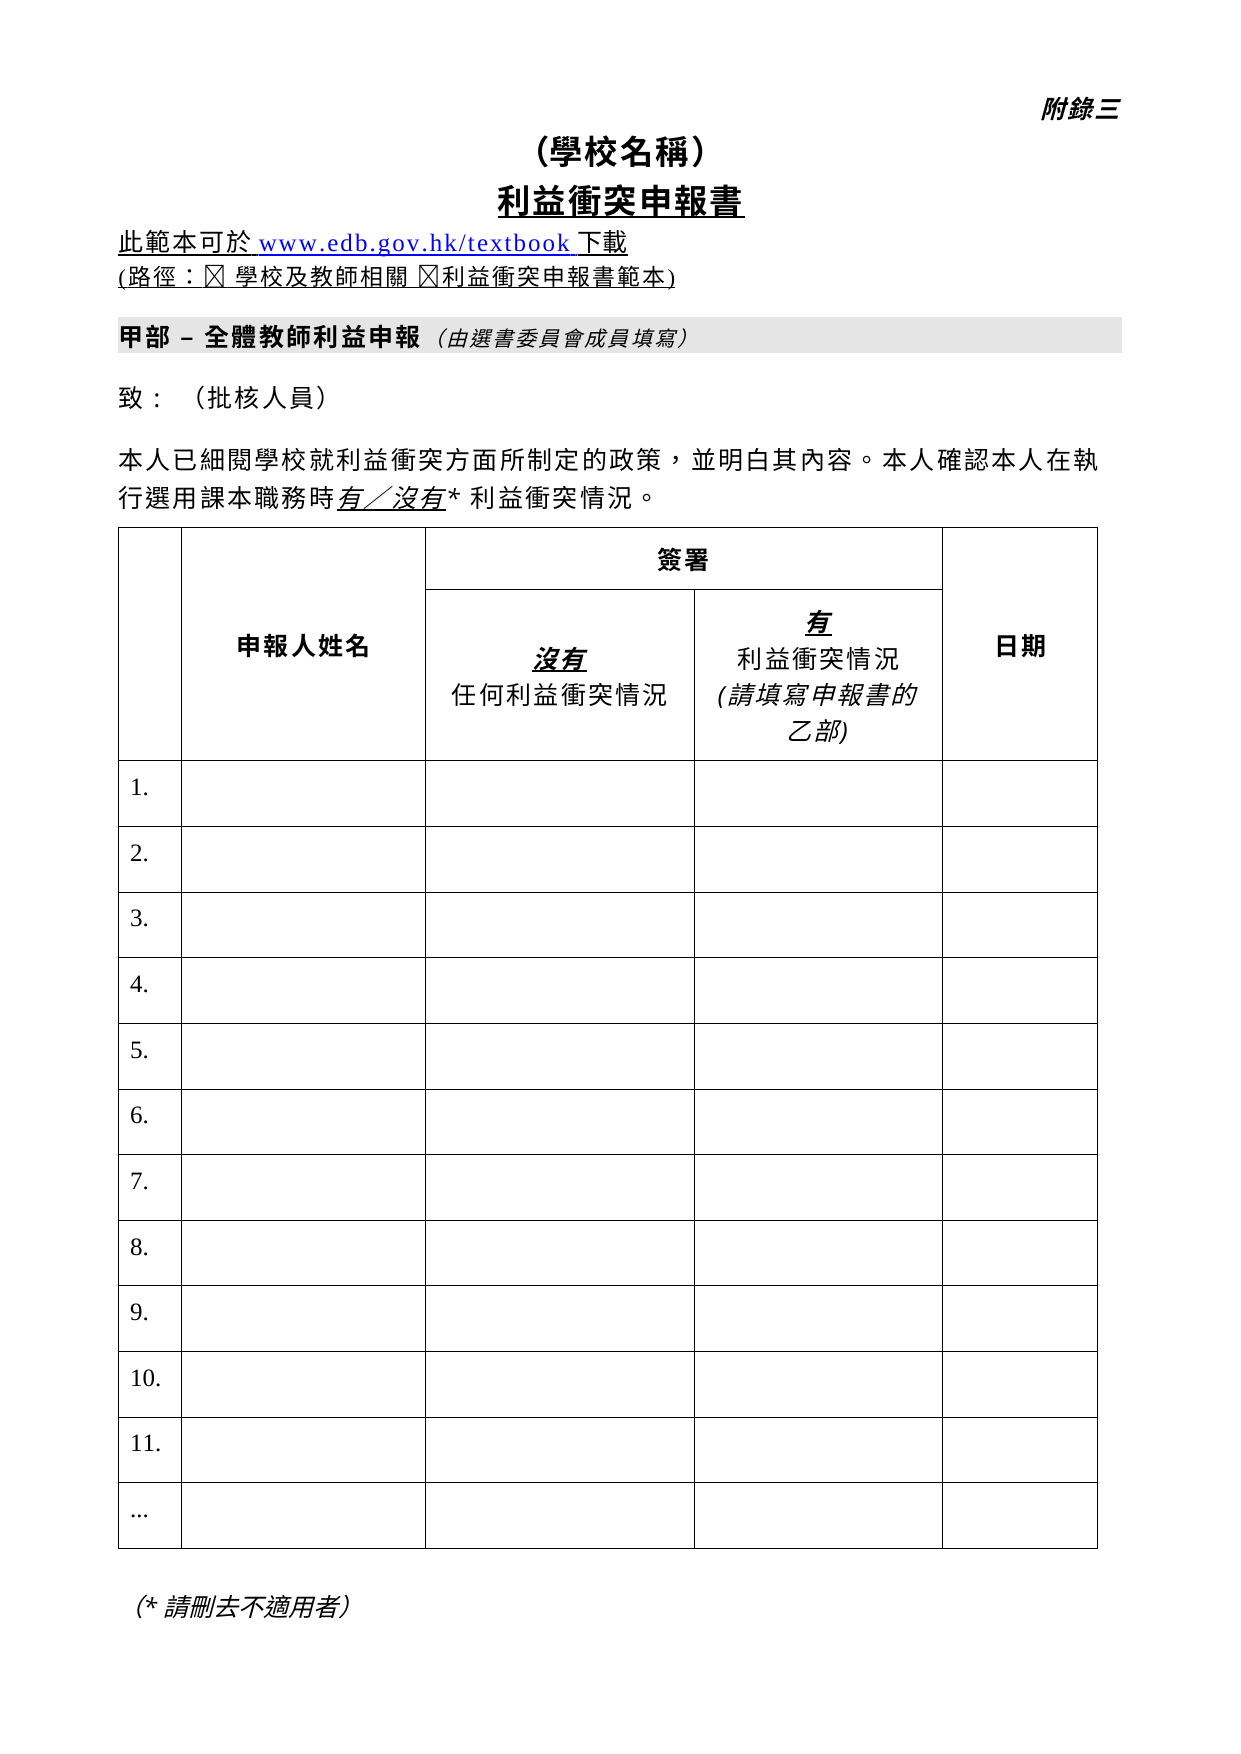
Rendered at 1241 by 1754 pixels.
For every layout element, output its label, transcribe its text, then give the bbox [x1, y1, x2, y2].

table_cell [426, 1352, 694, 1417]
text 利益衝突申報書 [118, 174, 1122, 223]
table_cell [695, 1352, 942, 1417]
table_cell [182, 761, 425, 826]
table_cell 9. [119, 1286, 181, 1351]
table_cell [426, 958, 694, 1023]
text 甲部 – 全體教師利益申報（由選書委員會成員填寫） [118, 317, 1122, 353]
table_cell [943, 1352, 1097, 1417]
table_cell [426, 1090, 694, 1154]
text （* 請刪去不適用者） [118, 1587, 1122, 1623]
table_cell [426, 1024, 694, 1088]
table_cell [943, 958, 1097, 1023]
table_cell [695, 1418, 942, 1482]
table_cell [182, 1286, 425, 1351]
table_cell [943, 761, 1097, 826]
table_cell [182, 958, 425, 1023]
table_cell [182, 1221, 425, 1285]
table_cell 11. [119, 1418, 181, 1482]
table_cell [943, 1286, 1097, 1351]
table_cell ... [119, 1483, 181, 1548]
text (路徑： 學校及教師相關 利益衝突申報書範本) [118, 259, 1122, 292]
table_cell [943, 893, 1097, 957]
table_cell 3. [119, 893, 181, 957]
text 附錄三 [118, 89, 1122, 126]
table_cell [943, 1418, 1097, 1482]
table_cell [943, 827, 1097, 892]
table_cell [426, 1221, 694, 1285]
table_cell [943, 1483, 1097, 1548]
table_header 簽署 [426, 528, 942, 589]
table_cell [426, 827, 694, 892]
table_cell [426, 1155, 694, 1220]
table_cell 5. [119, 1024, 181, 1088]
table_cell [182, 1090, 425, 1154]
table_cell [182, 827, 425, 892]
table_cell [182, 893, 425, 957]
table_cell [695, 761, 942, 826]
table_cell [695, 1286, 942, 1351]
table_cell [943, 1221, 1097, 1285]
table_cell [182, 1155, 425, 1220]
table_cell [943, 1024, 1097, 1088]
table_cell [695, 827, 942, 892]
table_cell [426, 1418, 694, 1482]
table_cell [695, 1090, 942, 1154]
table_cell 8. [119, 1221, 181, 1285]
table_cell [695, 1024, 942, 1088]
table_cell 10. [119, 1352, 181, 1417]
table_cell [695, 1155, 942, 1220]
table_header 日期 [943, 528, 1097, 760]
table_cell 有 利益衝突情況 (請填寫申報書的乙部) [695, 590, 942, 760]
table_cell [695, 1483, 942, 1548]
table_cell [182, 1483, 425, 1548]
text 本人已細閱學校就利益衝突方面所制定的政策，並明白其內容。本人確認本人在執行選用課本職務時有／沒有* 利益衝突情況。 [118, 439, 1122, 514]
table_cell [182, 1418, 425, 1482]
table_cell 2. [119, 827, 181, 892]
table_cell [182, 1352, 425, 1417]
table_cell [426, 1286, 694, 1351]
table_cell 1. [119, 761, 181, 826]
table_cell [182, 1024, 425, 1088]
table_cell [695, 1221, 942, 1285]
table_cell [943, 1155, 1097, 1220]
table_cell [426, 761, 694, 826]
text 此範本可於www.edb.gov.hk/textbook下載 [118, 223, 1122, 259]
table_cell 4. [119, 958, 181, 1023]
table_cell [695, 958, 942, 1023]
table_cell [426, 893, 694, 957]
table_cell 6. [119, 1090, 181, 1154]
table_header [119, 528, 181, 760]
text 致 : （批核人員） [118, 378, 1122, 414]
table_header 申報人姓名 [182, 528, 425, 760]
table_cell [695, 893, 942, 957]
table_cell [943, 1090, 1097, 1154]
table_cell [426, 1483, 694, 1548]
table_cell 7. [119, 1155, 181, 1220]
text （學校名稱） [118, 126, 1122, 174]
table_cell 沒有 任何利益衝突情況 [426, 590, 694, 760]
